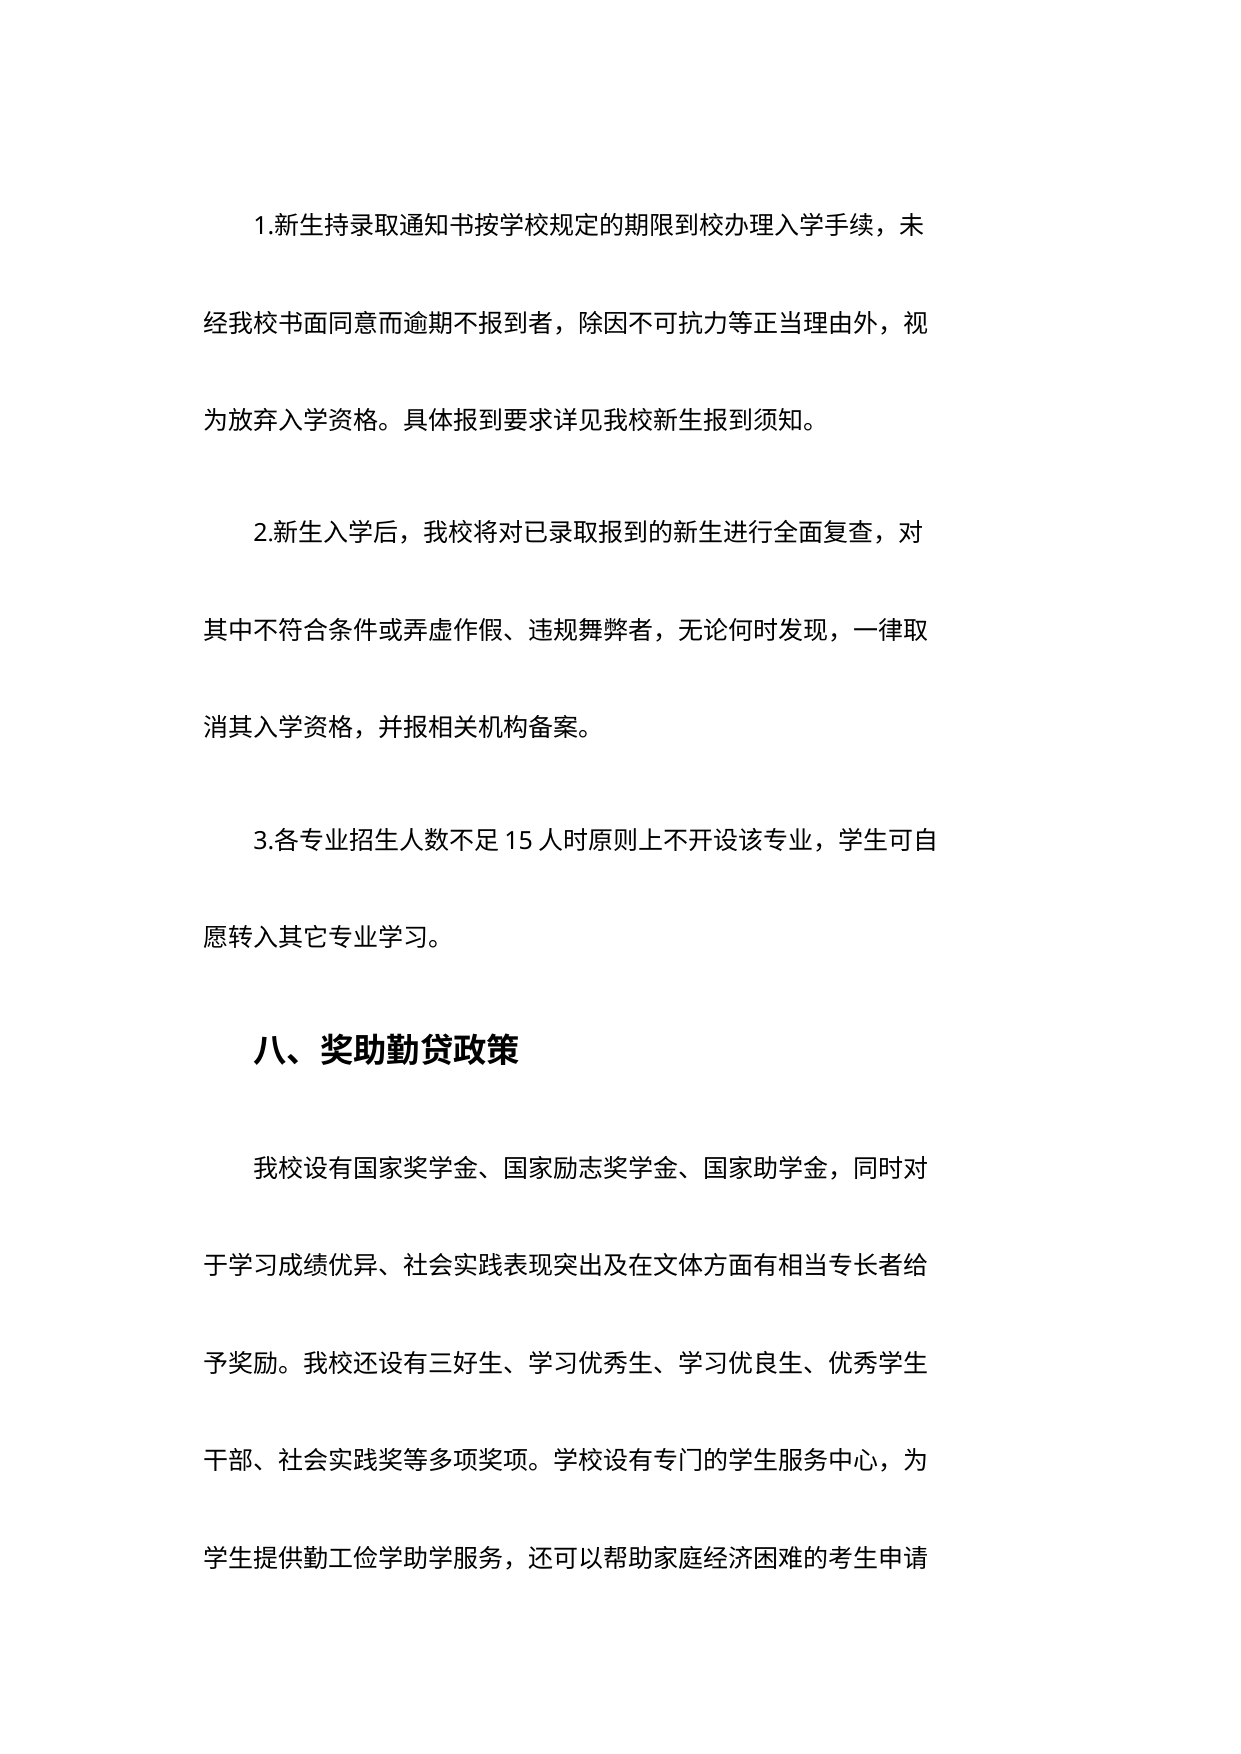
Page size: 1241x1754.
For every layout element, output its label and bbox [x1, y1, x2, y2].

table_cell [188, 162, 946, 1589]
